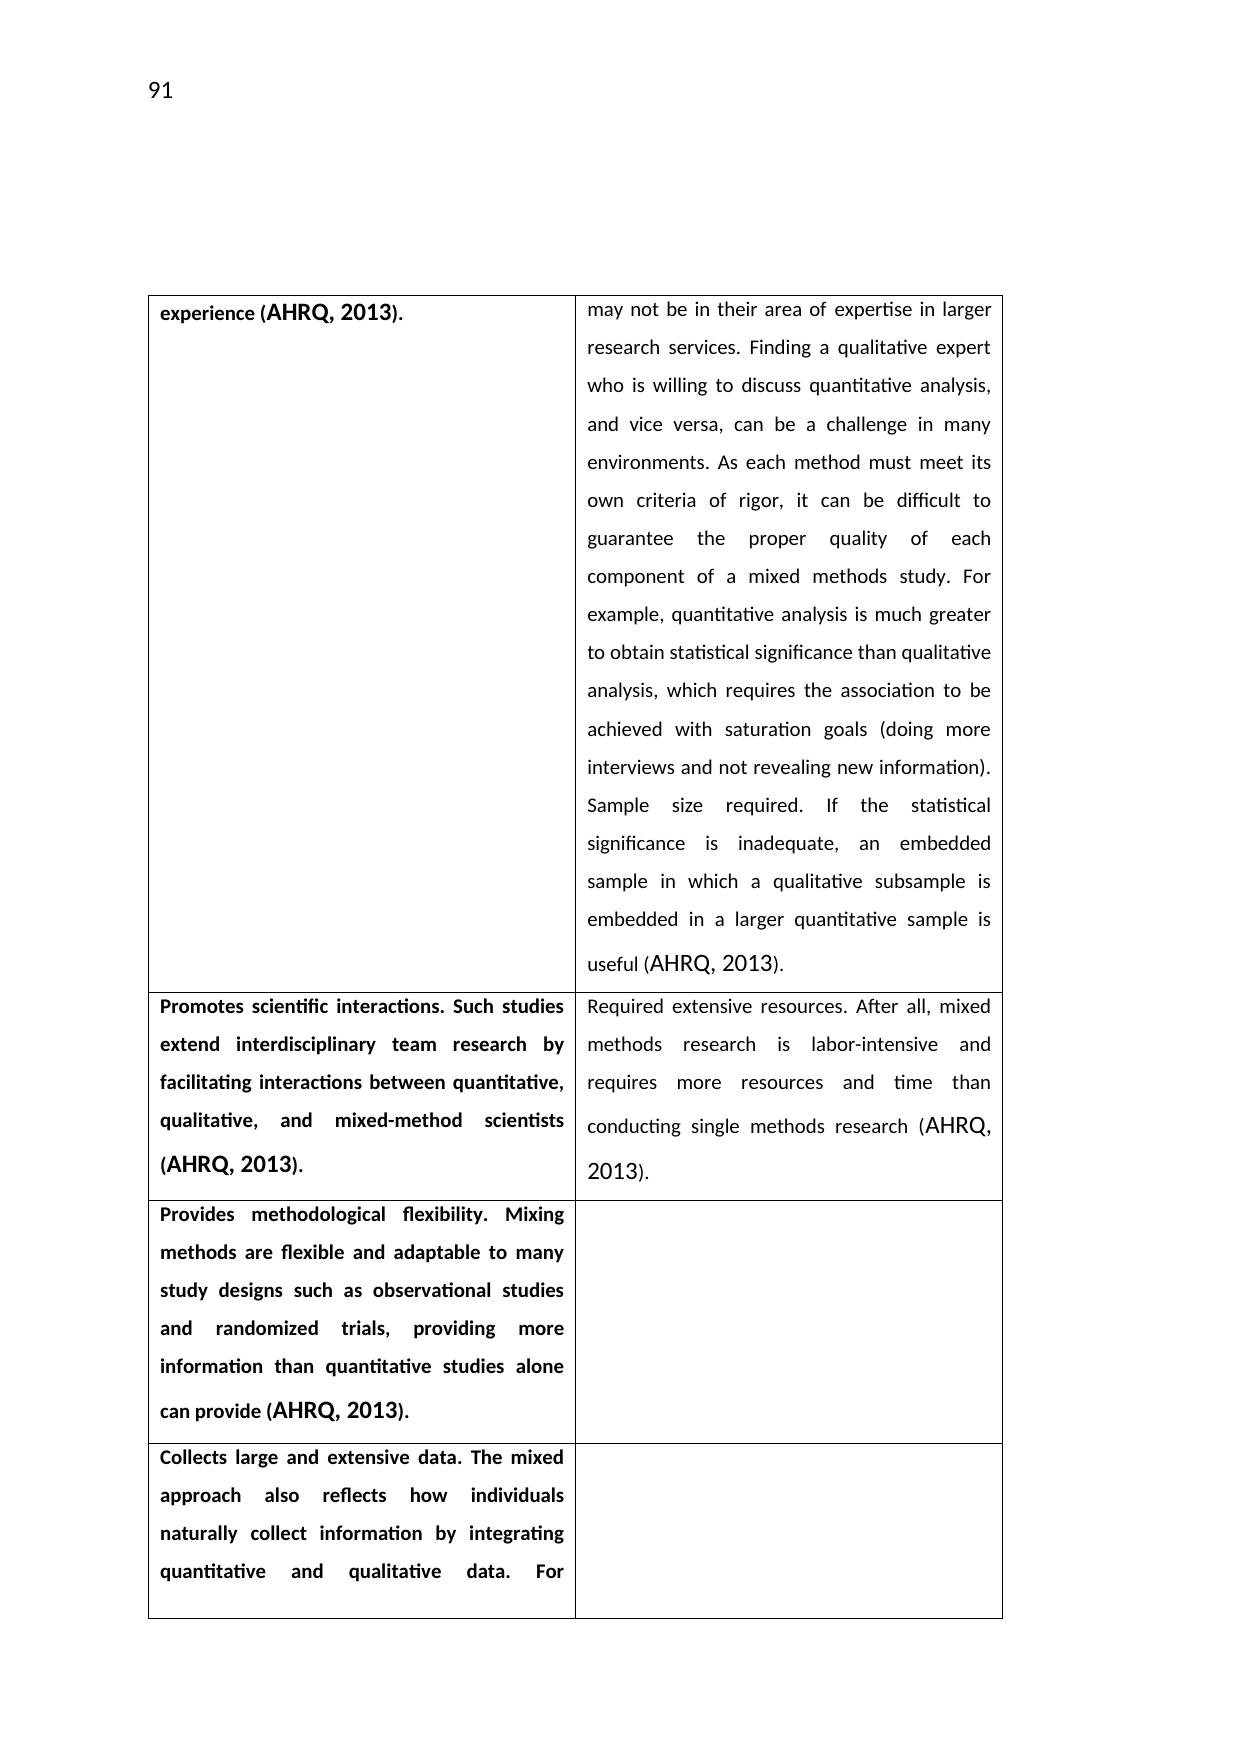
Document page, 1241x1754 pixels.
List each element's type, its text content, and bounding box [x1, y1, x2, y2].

table_cell Required extensive resources. After all, mixed methods research is labor-intensive and requires more resources and time than conducting single methods research (AHRQ, 2013). [576, 993, 1002, 1200]
table_cell Promotes scientific interactions. Such studies extend interdisciplinary team research by facilitating interactions between quantitative, qualitative, and mixed-method scientists (AHRQ, 2013). [149, 993, 575, 1200]
table_cell [576, 1201, 1002, 1443]
table_cell Provides methodological flexibility. Mixing methods are flexible and adaptable to many study designs such as observational studies and randomized trials, providing more information than quantitative studies alone can provide (AHRQ, 2013). [149, 1201, 575, 1443]
table_cell [576, 1444, 1002, 1618]
